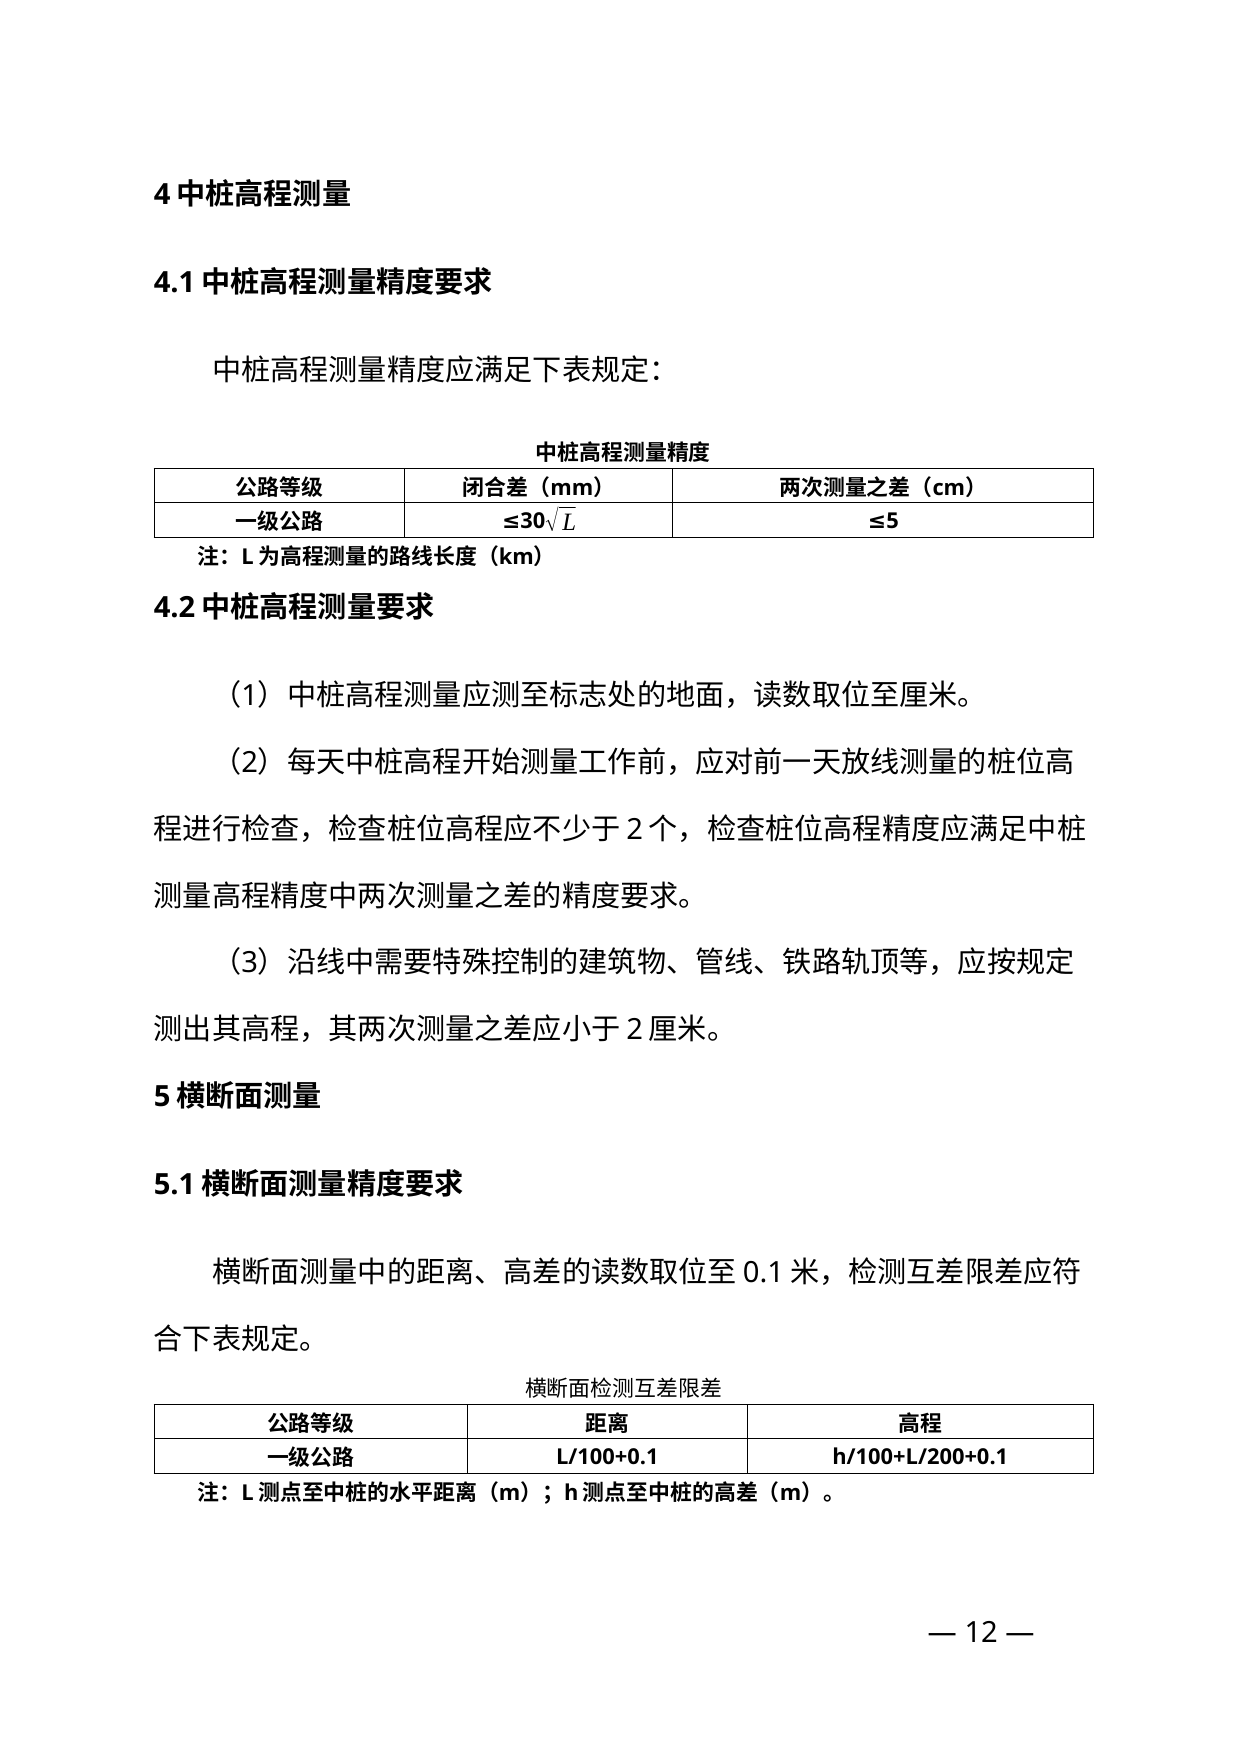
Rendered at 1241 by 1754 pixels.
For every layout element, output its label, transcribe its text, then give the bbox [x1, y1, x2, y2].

table_header 闭合差（mm） [405, 469, 672, 502]
table_header 公路等级 [155, 469, 404, 502]
table_header 高程 [748, 1405, 1093, 1438]
subtitle 4中桩高程测量 [153, 158, 1093, 225]
table_header 距离 [468, 1405, 747, 1438]
subtitle 4.2中桩高程测量要求 [153, 571, 1093, 638]
table_header 公路等级 [155, 1405, 467, 1438]
table_cell h/100+L/200+0.1 [748, 1439, 1093, 1473]
text 横断面测量中的距离、高差的读数取位至0.1米，检测互差限差应符合下表规定。 [153, 1237, 1093, 1370]
text 横断面检测互差限差 [153, 1370, 1093, 1404]
text 注：L测点至中桩的水平距离（m）；h测点至中桩的高差（m）。 [153, 1474, 1093, 1507]
text 中桩高程测量精度 [153, 434, 1093, 468]
subtitle 5横断面测量 [153, 1061, 1093, 1127]
subtitle 5.1横断面测量精度要求 [153, 1148, 1093, 1215]
text （2）每天中桩高程开始测量工作前，应对前一天放线测量的桩位高程进行检查，检查桩位高程应不少于2个，检查桩位高程精度应满足中桩测量高程精度中两次测量之差的精度要求。 [153, 726, 1093, 927]
table_cell 一级公路 [155, 1439, 467, 1473]
text 注：L为高程测量的路线长度（km） [153, 538, 1093, 571]
text 中桩高程测量精度应满足下表规定： [153, 334, 1093, 401]
table_cell ≤5 [673, 503, 1093, 537]
text （1）中桩高程测量应测至标志处的地面，读数取位至厘米。 [153, 659, 1093, 726]
text （3）沿线中需要特殊控制的建筑物、管线、铁路轨顶等，应按规定测出其高程，其两次测量之差应小于2厘米。 [153, 927, 1093, 1061]
table_header 两次测量之差（cm） [673, 469, 1093, 502]
subtitle 4.1中桩高程测量精度要求 [153, 246, 1093, 313]
table_cell ≤30 [405, 503, 672, 537]
table_cell L/100+0.1 [468, 1439, 747, 1473]
table_cell 一级公路 [155, 503, 404, 537]
